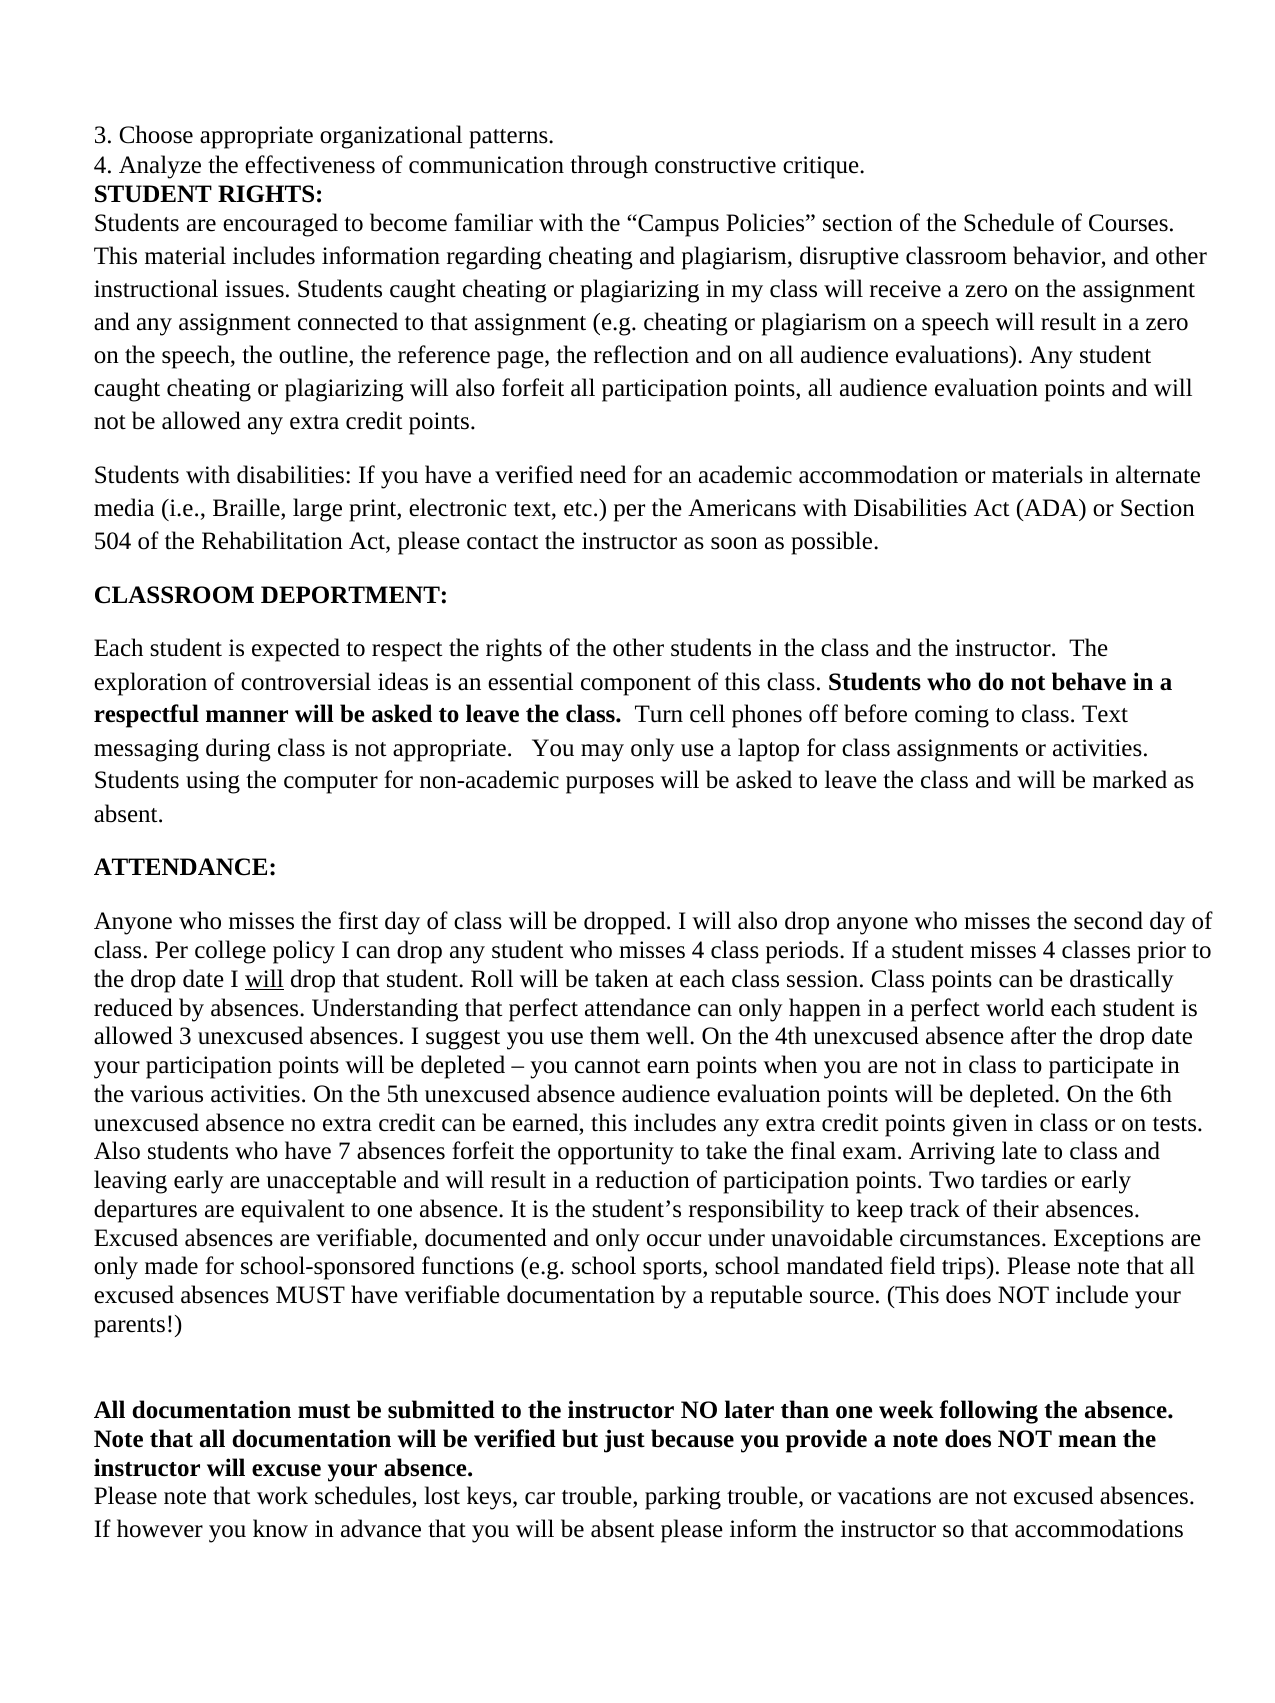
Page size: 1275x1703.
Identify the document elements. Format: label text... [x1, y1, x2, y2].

text 4. Analyze the effectiveness of communication through constructive critique. [93, 150, 1215, 179]
text Each student is expected to respect the rights of the other students in the class and the instructor. The exploration of controversial ideas is an essential component of this class. Students who do not behave in a respectful manner will be asked to leave the class. Turn cell phones off before coming to class. Text messaging during class is not appropriate. You may only use a laptop for class assignments or activities. Students using the computer for non-academic purposes will be asked to leave the class and will be marked as absent. [93, 633, 1215, 827]
text STUDENT RIGHTS: [93, 179, 1215, 208]
text All documentation must be submitted to the instructor NO later than one week following the absence. Note that all documentation will be verified but just because you provide a note does NOT mean the instructor will excuse your absence. [93, 1395, 1215, 1481]
text 3. Choose appropriate organizational patterns. [93, 120, 1215, 148]
text ATTENDANCE: [93, 852, 1215, 881]
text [93, 1481, 1215, 1543]
text Students are encouraged to become familiar with the “Campus Policies” section of the Schedule of Courses. This material includes information regarding cheating and plagiarism, disruptive classroom behavior, and other instructional issues. Students caught cheating or plagiarizing in my class will receive a zero on the assignment and any assignment connected to that assignment (e.g. cheating or plagiarism on a speech will result in a zero on the speech, the outline, the reference page, the reflection and on all audience evaluations). Any student caught cheating or plagiarizing will also forfeit all participation points, all audience evaluation points and will not be allowed any extra credit points. [93, 208, 1215, 435]
text CLASSROOM DEPORTMENT: [93, 580, 1215, 608]
text Anyone who misses the first day of class will be dropped. I will also drop anyone who misses the second day of class. Per college policy I can drop any student who misses 4 class periods. If a student misses 4 classes prior to the drop date I will drop that student. Roll will be taken at each class session. Class points can be drastically reduced by absences. Understanding that perfect attendance can only happen in a perfect world each student is allowed 3 unexcused absences. I suggest you use them well. On the 4th unexcused absence after the drop date your participation points will be depleted – you cannot earn points when you are not in class to participate in the various activities. On the 5th unexcused absence audience evaluation points will be depleted. On the 6th unexcused absence no extra credit can be earned, this includes any extra credit points given in class or on tests. Also students who have 7 absences forfeit the opportunity to take the final exam. Arriving late to class and leaving early are unacceptable and will result in a reduction of participation points. Two tardies or early departures are equivalent to one absence. It is the student’s responsibility to keep track of their absences. Excused absences are verifiable, documented and only occur under unavoidable circumstances. Exceptions are only made for school-sponsored functions (e.g. school sports, school mandated field trips). Please note that all excused absences MUST have verifiable documentation by a reputable source. (This does NOT include your parents!) [93, 906, 1215, 1338]
text Students with disabilities: If you have a verified need for an academic accommodation or materials in alternate media (i.e., Braille, large print, electronic text, etc.) per the Americans with Disabilities Act (ADA) or Section 504 of the Rehabilitation Act, please contact the instructor as soon as possible. [93, 460, 1215, 554]
